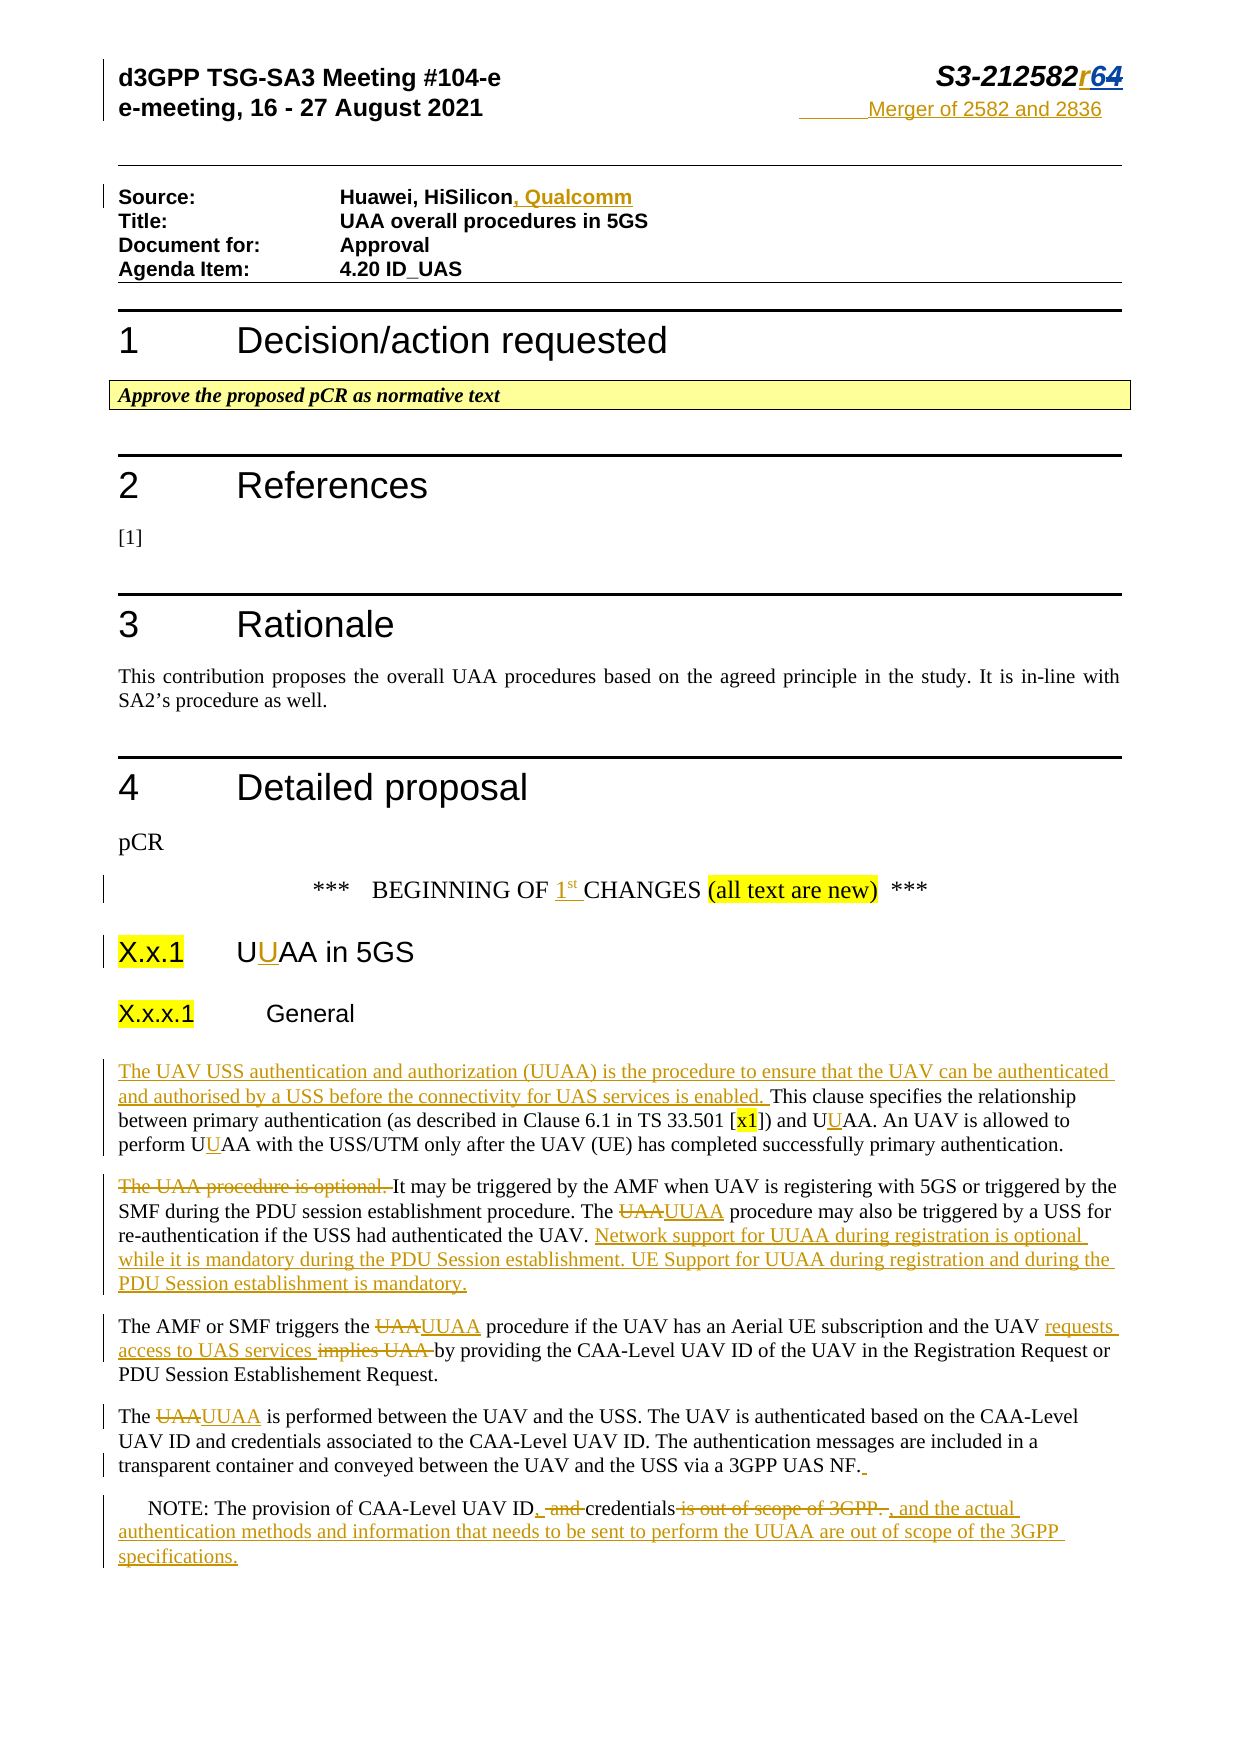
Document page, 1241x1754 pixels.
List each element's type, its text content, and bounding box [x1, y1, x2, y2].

text This clause specifies the relationship between primary authentication (as described in Clause 6.1 in TS 33.501 [x1]) and UAA. An UAV is allowed to perform UAA with the USS/UTM only after the UAV (UE) has completed successfully primary authentication. [118, 1059, 1122, 1156]
text pCR [118, 827, 1122, 856]
text Source: Huawei, HiSilicon [118, 184, 1122, 208]
subtitle X.x.1 UAA in 5GS [184, 935, 1122, 968]
text Approve the proposed pCR as normative text [110, 381, 1130, 409]
text Title: UAA overall procedures in 5GS [118, 208, 1122, 232]
subtitle 2 References [118, 457, 1122, 506]
text It may be triggered by the AMF when UAV is registering with 5GS or triggered by the SMF during the PDU session establishment procedure. The procedure may also be triggered by a USS for re-authentication if the USS had authenticated the UAV. [118, 1174, 1122, 1295]
text *** BEGINNING OF CHANGES (all text are new) *** [878, 875, 1122, 903]
subtitle 3 Rationale [118, 596, 1122, 645]
text Document for: Approval [118, 232, 1122, 256]
text NOTE: The provision of CAA-Level UAV IDcredentials [118, 1495, 1122, 1568]
text The AMF or SMF triggers the procedure if the UAV has an Aerial UE subscription and the UAV by providing the CAA-Level UAV ID of the UAV in the Registration Request or PDU Session Establishement Request. [118, 1313, 1122, 1386]
text Agenda Item: 4.20 ID_UAS [118, 256, 1122, 282]
text This contribution proposes the overall UAA procedures based on the agreed principle in the study. It is in-line with SA2’s procedure as well. [118, 664, 1122, 712]
subtitle X.x.x.1 General [118, 999, 1122, 1028]
text d3GPP TSG-SA3 Meeting #104-e S3-212582 [118, 59, 1122, 93]
text e-meeting, 16 - 27 August 2021 [118, 93, 1122, 121]
text [1] [118, 525, 1122, 549]
text The is performed between the UAV and the USS. The UAV is authenticated based on the CAA-Level UAV ID and credentials associated to the CAA-Level UAV ID. The authentication messages are included in a transparent container and conveyed between the UAV and the USS via a 3GPP UAS NF. [118, 1404, 1122, 1477]
text *** BEGINNING OF CHANGES (all text are new) *** [118, 875, 708, 903]
subtitle 1 Decision/action requested [118, 312, 1122, 361]
subtitle 4 Detailed proposal [118, 759, 1122, 808]
